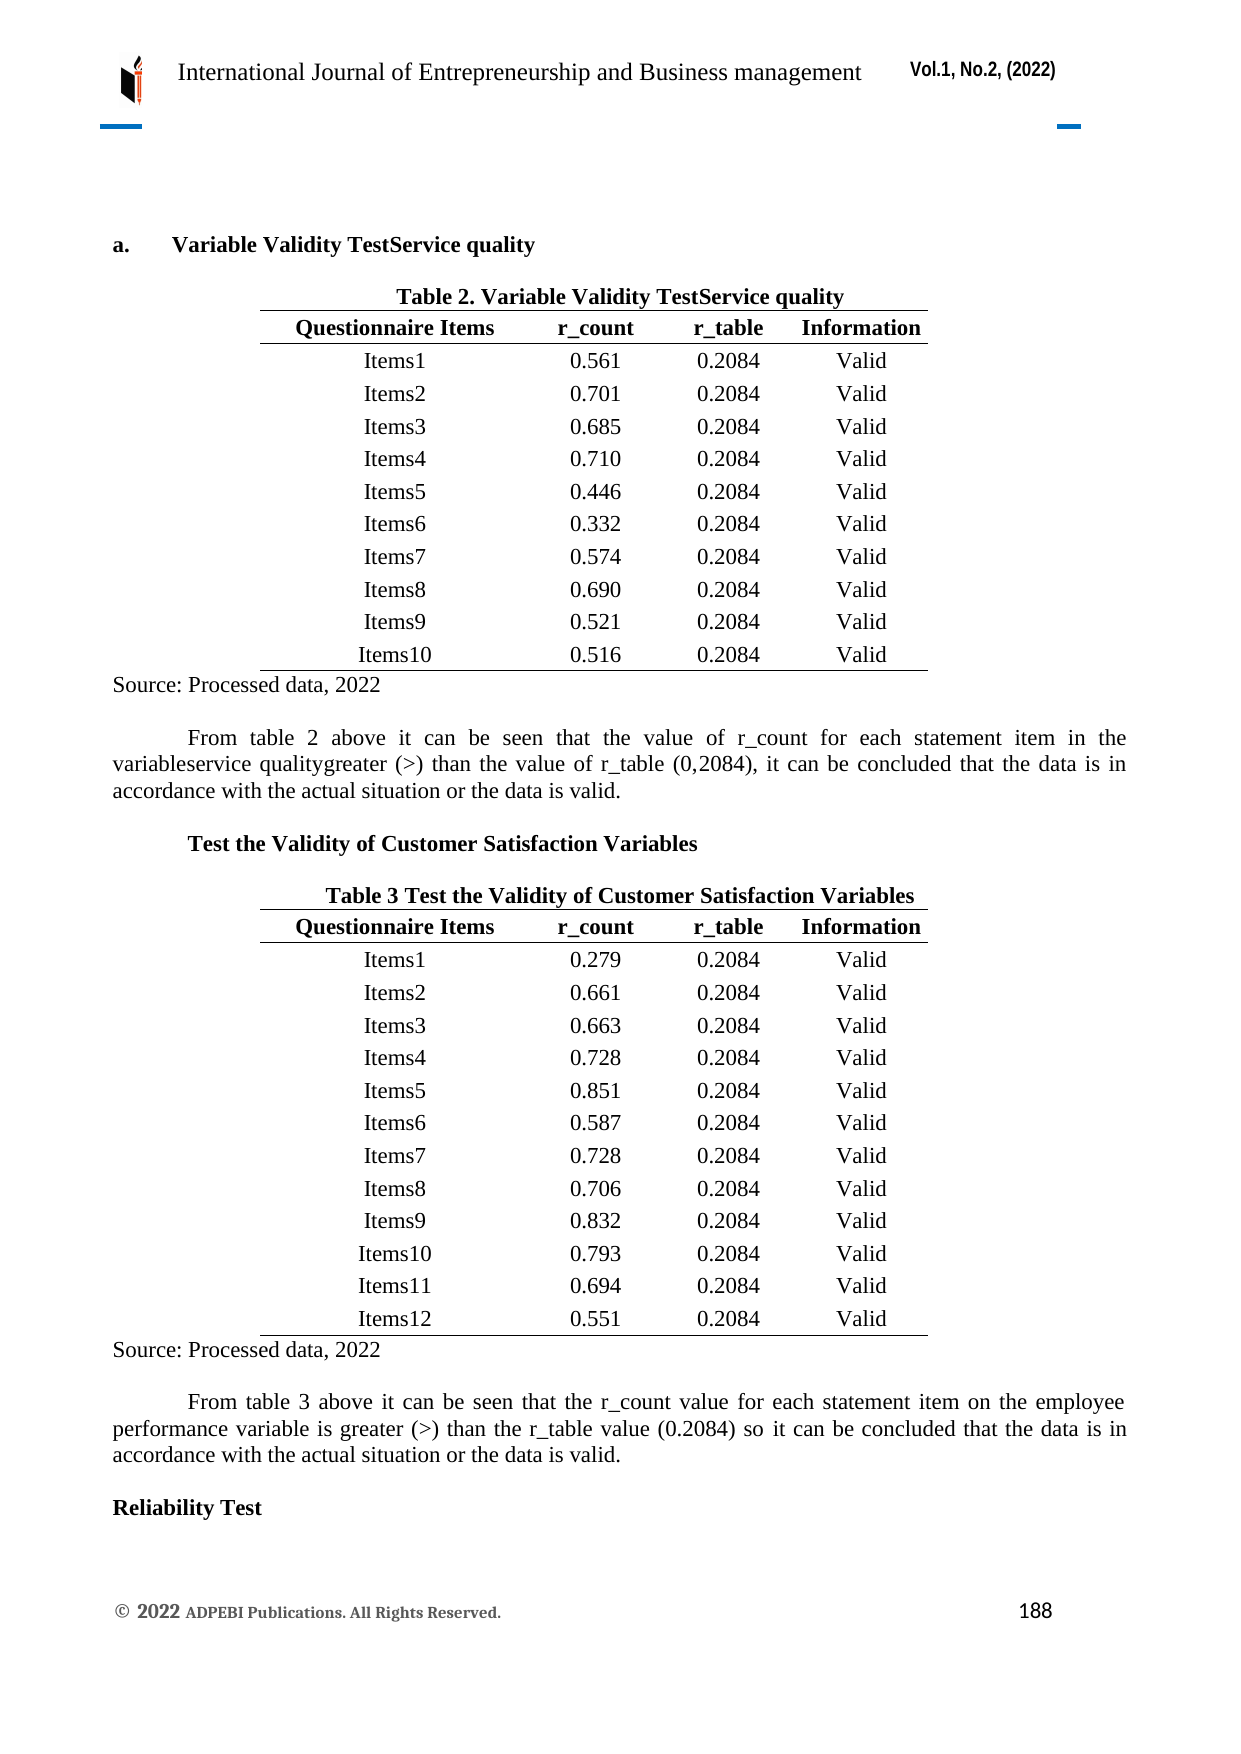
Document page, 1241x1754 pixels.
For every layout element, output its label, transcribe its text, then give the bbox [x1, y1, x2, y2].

table_cell 0.2084 [662, 1237, 795, 1269]
table_cell Items6 [260, 508, 529, 540]
table_cell 0.521 [529, 605, 662, 638]
text Source: Processed data, 2022 [112, 671, 1128, 698]
table_cell Items9 [260, 605, 529, 638]
table_cell 0.663 [529, 1009, 662, 1041]
table_cell Valid [795, 605, 928, 638]
table_cell Items5 [260, 475, 529, 507]
table_cell 0.2084 [662, 344, 795, 377]
picture [118, 52, 142, 108]
table_cell 0.2084 [662, 573, 795, 605]
table_header Information [795, 910, 928, 942]
table_cell 0.710 [529, 442, 662, 475]
text Source: Processed data, 2022 [112, 1336, 1128, 1362]
table_cell Valid [795, 540, 928, 573]
table_cell Valid [795, 377, 928, 409]
text Table 3 Test the Validity of Customer Satisfaction Variables [112, 882, 1128, 909]
table_cell Valid [795, 410, 928, 442]
table_cell 0.279 [529, 943, 662, 976]
table_cell Items4 [260, 442, 529, 475]
table_cell 0.2084 [662, 1204, 795, 1237]
table_cell 0.690 [529, 573, 662, 605]
table_cell 0.2084 [662, 410, 795, 442]
table_cell Items1 [260, 344, 529, 377]
table_cell 0.851 [529, 1074, 662, 1106]
table_cell 0.685 [529, 410, 662, 442]
table_cell Valid [795, 475, 928, 507]
table_cell 0.2084 [662, 540, 795, 573]
table_cell 0.694 [529, 1269, 662, 1302]
table_cell 0.2084 [662, 638, 795, 670]
table_header r_table [662, 910, 795, 942]
table_cell 0.2084 [662, 508, 795, 540]
table_cell 0.561 [529, 344, 662, 377]
table_cell 0.574 [529, 540, 662, 573]
table_cell Valid [795, 1074, 928, 1106]
table_cell Items5 [260, 1074, 529, 1106]
table_cell Valid [795, 1139, 928, 1172]
table_cell 0.832 [529, 1204, 662, 1237]
table_header Information [795, 311, 928, 343]
table_cell Valid [795, 1041, 928, 1074]
table_header Questionnaire Items [260, 311, 529, 343]
table_cell 0.2084 [662, 1106, 795, 1139]
table_cell Valid [795, 1269, 928, 1302]
table_cell Items9 [260, 1204, 529, 1237]
table_cell 0.2084 [662, 1041, 795, 1074]
table_cell Items3 [260, 1009, 529, 1041]
table_cell 0.2084 [662, 1172, 795, 1204]
table_cell 0.332 [529, 508, 662, 540]
table_cell Valid [795, 1302, 928, 1334]
table_cell 0.2084 [662, 1009, 795, 1041]
table_cell Items1 [260, 943, 529, 976]
table_cell Items8 [260, 573, 529, 605]
table_cell 0.551 [529, 1302, 662, 1334]
table_cell Items4 [260, 1041, 529, 1074]
text Test the Validity of Customer Satisfaction Variables [112, 829, 1128, 856]
table_cell Valid [795, 1204, 928, 1237]
table_cell Items10 [260, 1237, 529, 1269]
table_cell 0.516 [529, 638, 662, 670]
table_cell 0.446 [529, 475, 662, 507]
table_cell Items2 [260, 976, 529, 1008]
text From table 3 above it can be seen that the r_count value for each statement item on the employee performance variable is greater (>) than the r_table value (0.2084) so ​​it can be concluded that the data is in accordance with the actual situation or the data is valid. [112, 1388, 1128, 1467]
table_cell Valid [795, 1009, 928, 1041]
table_cell Items10 [260, 638, 529, 670]
table_cell Items7 [260, 1139, 529, 1172]
table_cell Items8 [260, 1172, 529, 1204]
table_cell Valid [795, 344, 928, 377]
table_cell 0.706 [529, 1172, 662, 1204]
table_cell Items6 [260, 1106, 529, 1139]
table_cell Items3 [260, 410, 529, 442]
table_cell 0.793 [529, 1237, 662, 1269]
table_cell Valid [795, 943, 928, 976]
table_cell 0.2084 [662, 1074, 795, 1106]
table_cell Valid [795, 573, 928, 605]
table_cell Valid [795, 638, 928, 670]
table_cell Items12 [260, 1302, 529, 1334]
table_cell Items7 [260, 540, 529, 573]
table_cell Valid [795, 442, 928, 475]
table_cell 0.2084 [662, 1269, 795, 1302]
table_header r_count [529, 910, 662, 942]
table_cell Valid [795, 508, 928, 540]
text From table 2 above it can be seen that the value of r_count for each statement item in the variableservice qualitygreater (>) than the value of r_table (0,2084), it can be concluded that the data is in accordance with the actual situation or the data is valid. [112, 724, 1128, 803]
list Variable Validity TestService quality [112, 231, 1128, 257]
table_header r_count [529, 311, 662, 343]
text Reliability Test [112, 1494, 1128, 1520]
table_cell 0.2084 [662, 605, 795, 638]
table_cell 0.2084 [662, 976, 795, 1008]
table_cell 0.2084 [662, 442, 795, 475]
table_cell 0.587 [529, 1106, 662, 1139]
table_cell 0.2084 [662, 943, 795, 976]
table_cell 0.2084 [662, 1302, 795, 1334]
text Table 2. Variable Validity TestService quality [112, 283, 1128, 310]
table_cell Items11 [260, 1269, 529, 1302]
table_cell 0.2084 [662, 1139, 795, 1172]
table_cell Valid [795, 1106, 928, 1139]
table_cell Valid [795, 1172, 928, 1204]
table_cell Items2 [260, 377, 529, 409]
table_cell 0.728 [529, 1041, 662, 1074]
table_cell 0.2084 [662, 475, 795, 507]
table_cell 0.661 [529, 976, 662, 1008]
table_cell 0.728 [529, 1139, 662, 1172]
table_header Questionnaire Items [260, 910, 529, 942]
table_cell Valid [795, 1237, 928, 1269]
table_cell 0.701 [529, 377, 662, 409]
table_header r_table [662, 311, 795, 343]
table_cell Valid [795, 976, 928, 1008]
table_cell 0.2084 [662, 377, 795, 409]
